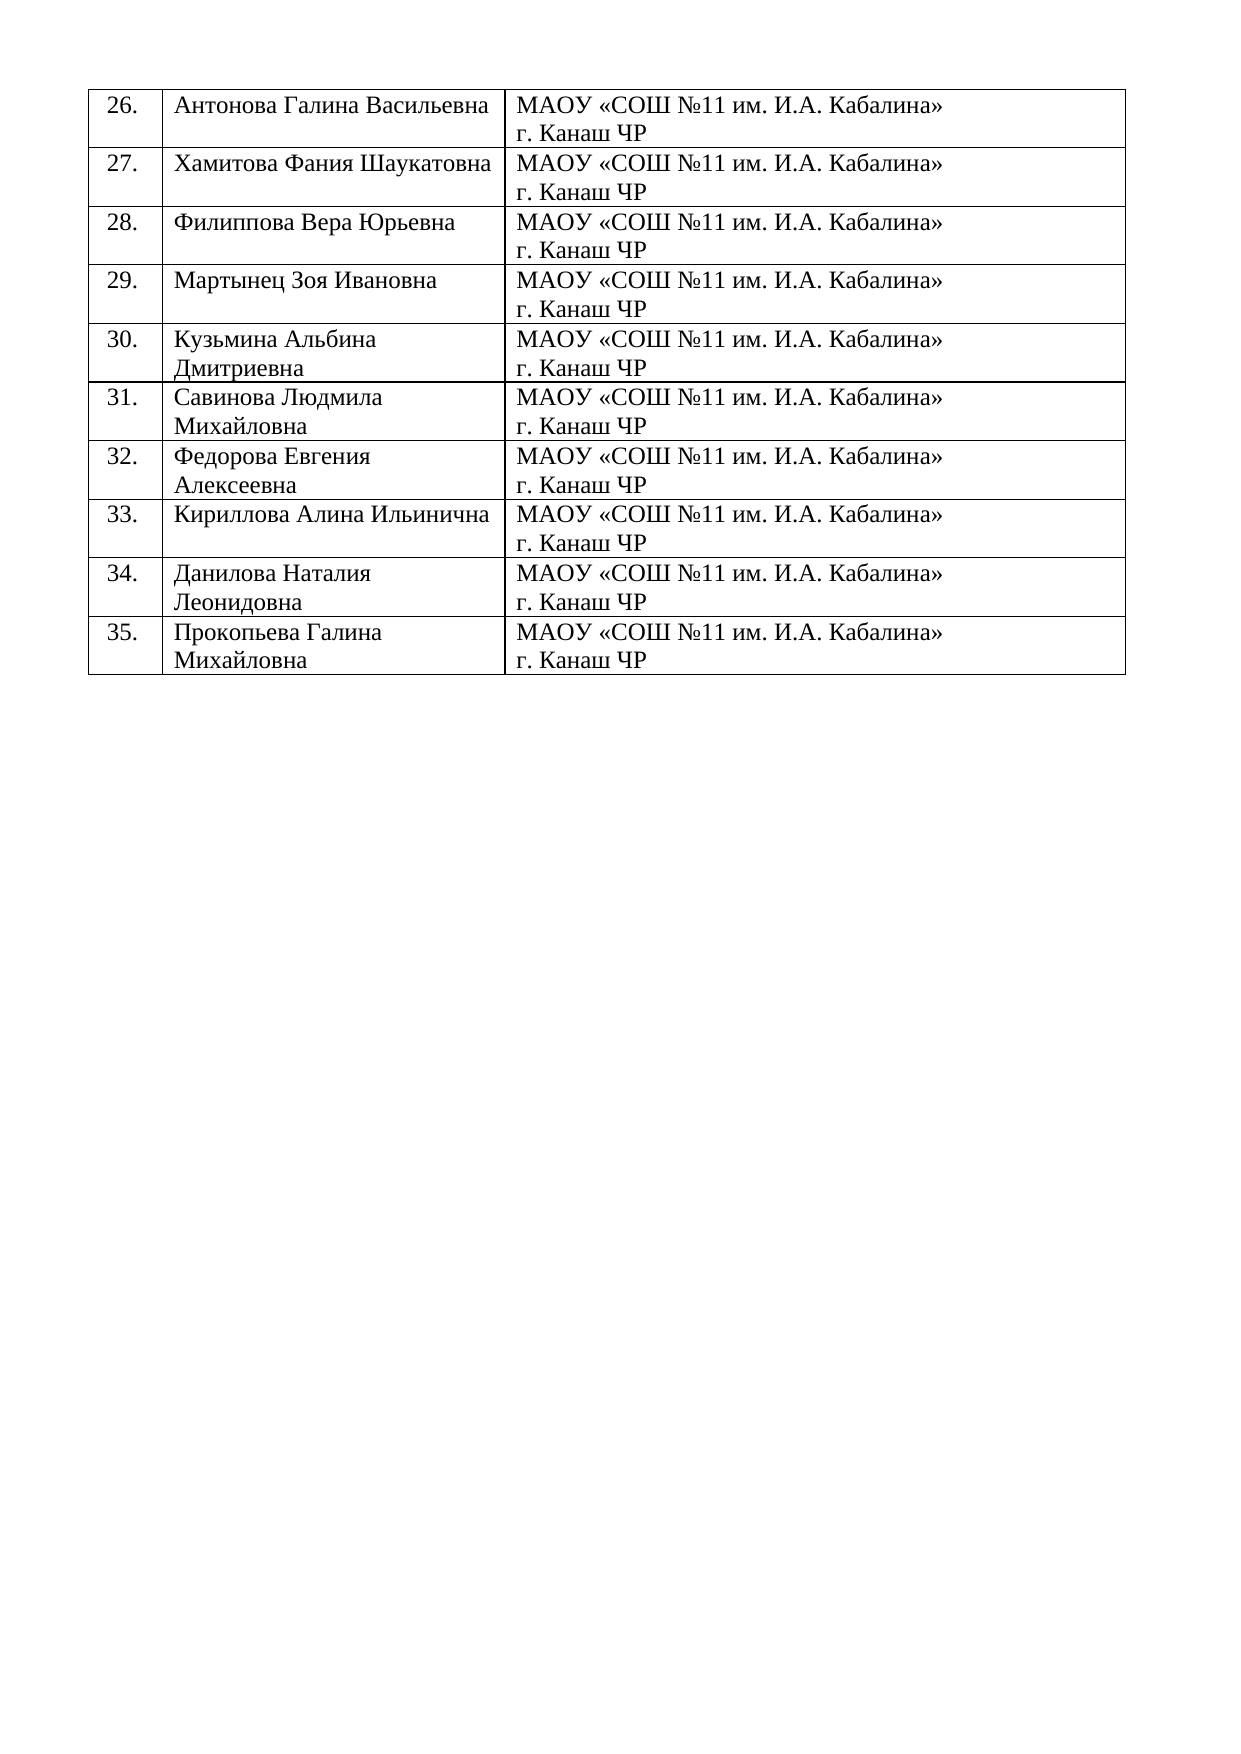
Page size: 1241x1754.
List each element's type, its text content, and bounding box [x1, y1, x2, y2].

table_cell МАОУ «СОШ №11 им. И.А. Кабалина» г. Канаш ЧР [506, 617, 1125, 674]
table_cell Кузьмина Альбина Дмитриевна [163, 324, 504, 381]
table_cell Федорова Евгения Алексеевна [163, 441, 504, 498]
table_cell Прокопьева Галина Михайловна [163, 617, 504, 674]
table_cell [89, 324, 162, 381]
table_cell Антонова Галина Васильевна [163, 90, 504, 147]
table_cell Филиппова Вера Юрьевна [163, 207, 504, 264]
table_cell МАОУ «СОШ №11 им. И.А. Кабалина» г. Канаш ЧР [506, 265, 1125, 323]
table_cell Кириллова Алина Ильинична [163, 500, 504, 557]
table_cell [506, 148, 1125, 206]
table_cell [89, 148, 162, 206]
table_cell Хамитова Фания Шаукатовна [163, 148, 504, 206]
table_cell [89, 441, 162, 498]
table_cell МАОУ «СОШ №11 им. И.А. Кабалина» г. Канаш ЧР [506, 558, 1125, 616]
table_cell [89, 500, 162, 557]
table_cell [89, 207, 162, 264]
table_cell Мартынец Зоя Ивановна [163, 265, 504, 323]
table_cell Савинова Людмила Михайловна [163, 383, 504, 440]
table_cell [89, 90, 162, 147]
table_cell МАОУ «СОШ №11 им. И.А. Кабалина» г. Канаш ЧР [506, 383, 1125, 440]
table_cell [89, 383, 162, 440]
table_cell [506, 207, 1125, 264]
table_cell МАОУ «СОШ №11 им. И.А. Кабалина» г. Канаш ЧР [506, 500, 1125, 557]
table_cell Данилова Наталия Леонидовна [163, 558, 504, 616]
table_cell [89, 558, 162, 616]
table_cell МАОУ «СОШ №11 им. И.А. Кабалина» г. Канаш ЧР [506, 441, 1125, 498]
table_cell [506, 90, 1125, 147]
table_cell [89, 265, 162, 323]
table_cell МАОУ «СОШ №11 им. И.А. Кабалина» г. Канаш ЧР [506, 324, 1125, 381]
table_cell [89, 617, 162, 674]
